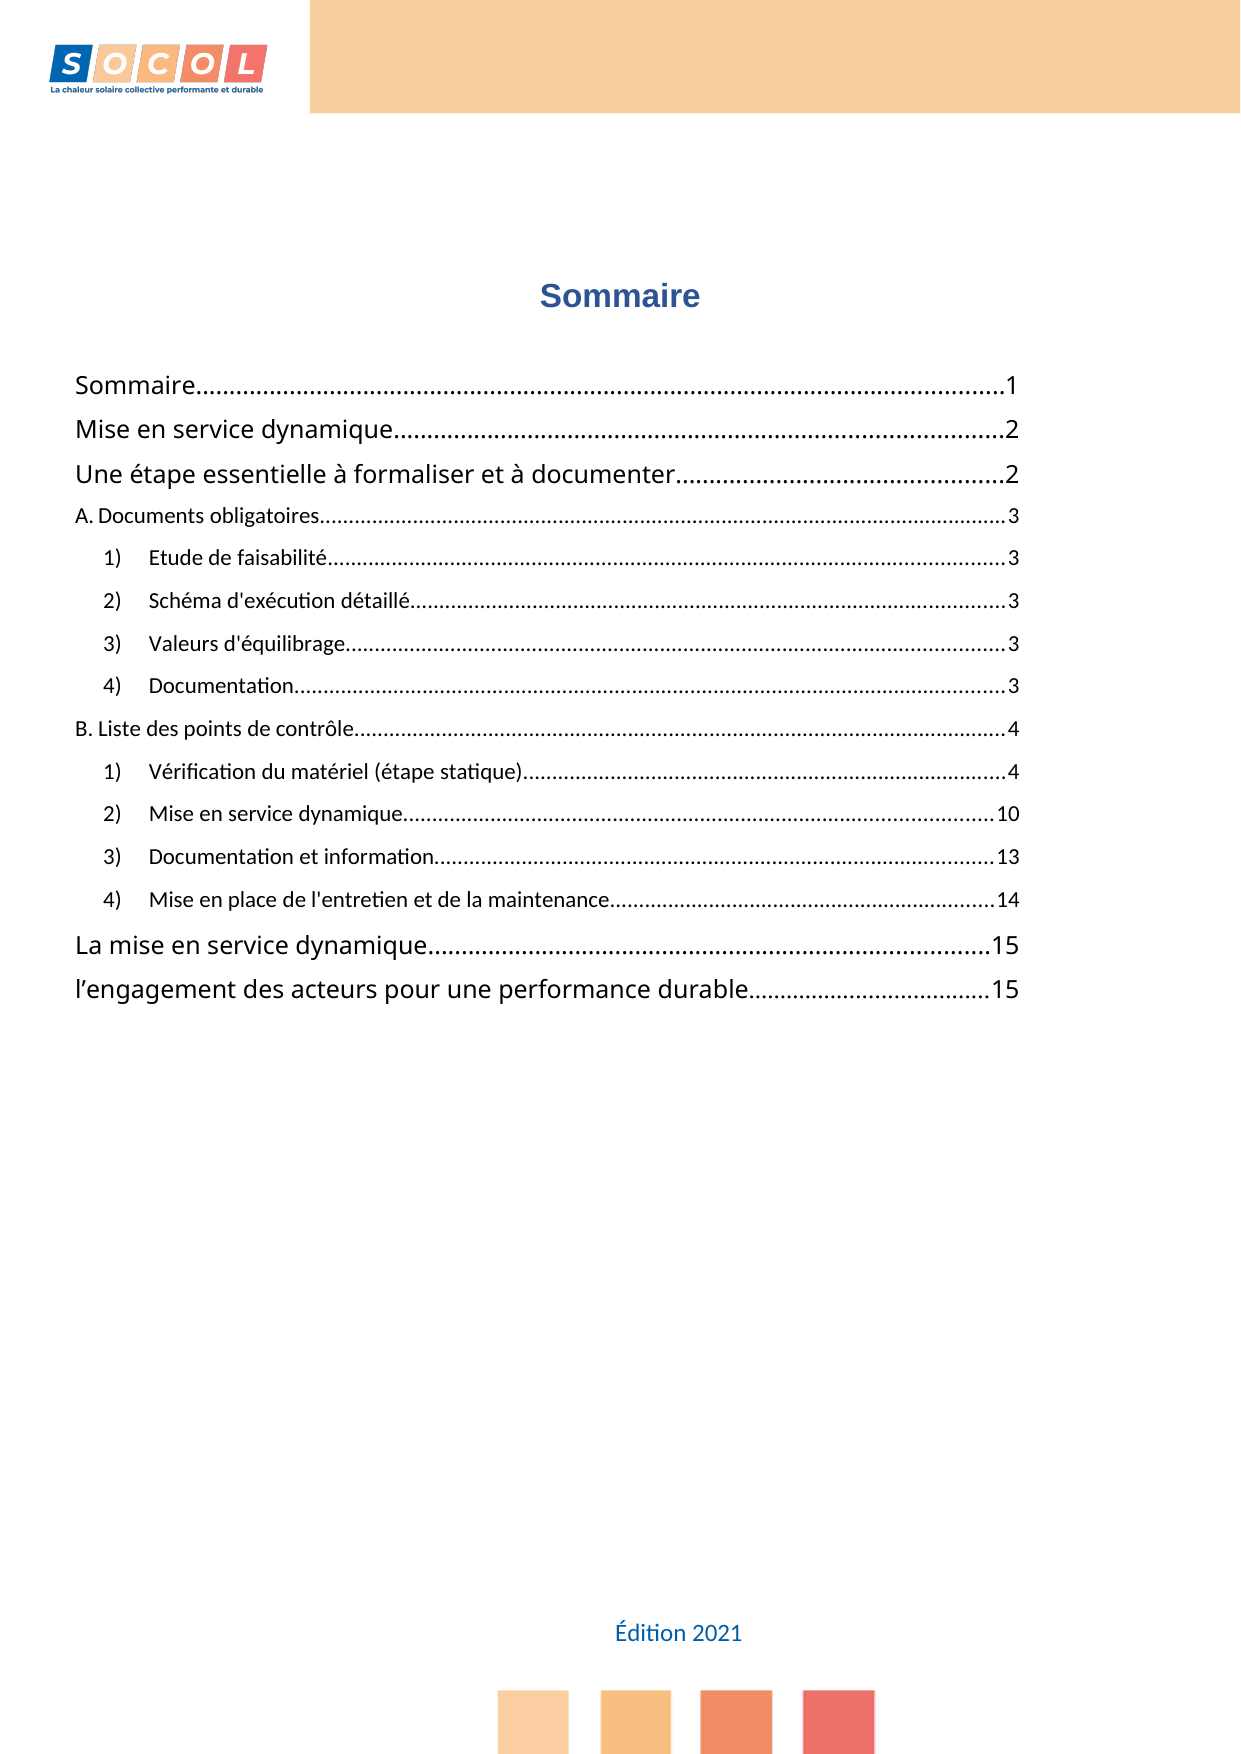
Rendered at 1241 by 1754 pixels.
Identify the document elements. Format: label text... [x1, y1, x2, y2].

subtitle Sommaire [305, 276, 935, 315]
picture [18, 18, 303, 106]
picture [497, 1689, 876, 1754]
